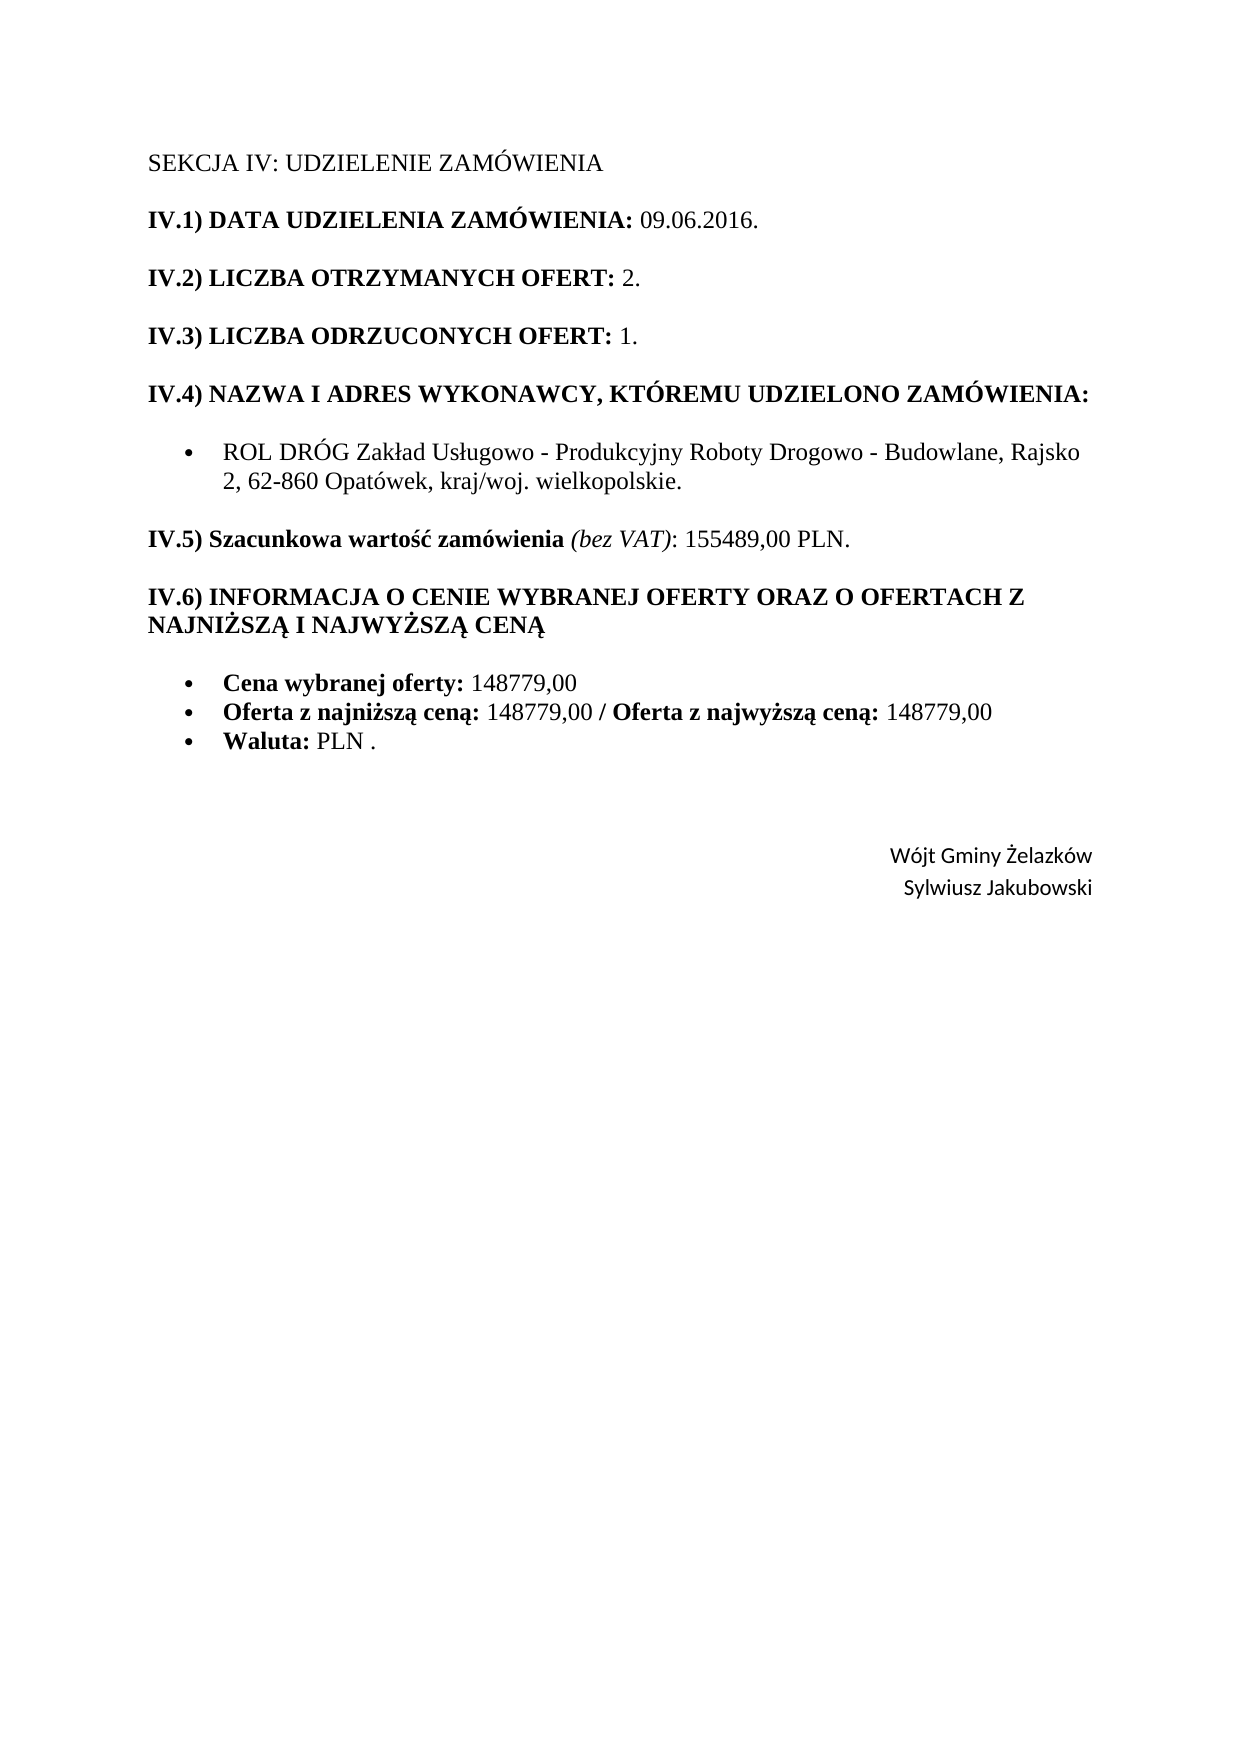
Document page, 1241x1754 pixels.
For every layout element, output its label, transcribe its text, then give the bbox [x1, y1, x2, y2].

text IV.4) NAZWA I ADRES WYKONAWCY, KTÓREMU UDZIELONO ZAMÓWIENIA: [148, 379, 1093, 408]
text IV.6) INFORMACJA O CENIE WYBRANEJ OFERTY ORAZ O OFERTACH Z NAJNIŻSZĄ I NAJWYŻSZĄ CENĄ [148, 582, 1093, 639]
text IV.3) LICZBA ODRZUCONYCH OFERT: 1. [148, 321, 1093, 350]
text SEKCJA IV: UDZIELENIE ZAMÓWIENIA [148, 148, 1093, 176]
text IV.2) LICZBA OTRZYMANYCH OFERT: 2. [148, 263, 1093, 292]
list Waluta: PLN . [185, 726, 1093, 755]
list Cena wybranej oferty: 148779,00 [185, 668, 1093, 697]
list ROL DRÓG Zakład Usługowo - Produkcyjny Roboty Drogowo - Budowlane, Rajsko 2, 62-860 Opatówek, kraj/woj. wielkopolskie. [185, 437, 1093, 495]
text Wójt Gminy Żelazków Sylwiusz Jakubowski [148, 841, 1093, 902]
text IV.1) DATA UDZIELENIA ZAMÓWIENIA: 09.06.2016. [148, 206, 1093, 234]
list Oferta z najniższą ceną: 148779,00 / Oferta z najwyższą ceną: 148779,00 [185, 697, 1093, 726]
text IV.5) Szacunkowa wartość zamówienia (bez VAT): 155489,00 PLN. [148, 524, 1093, 553]
